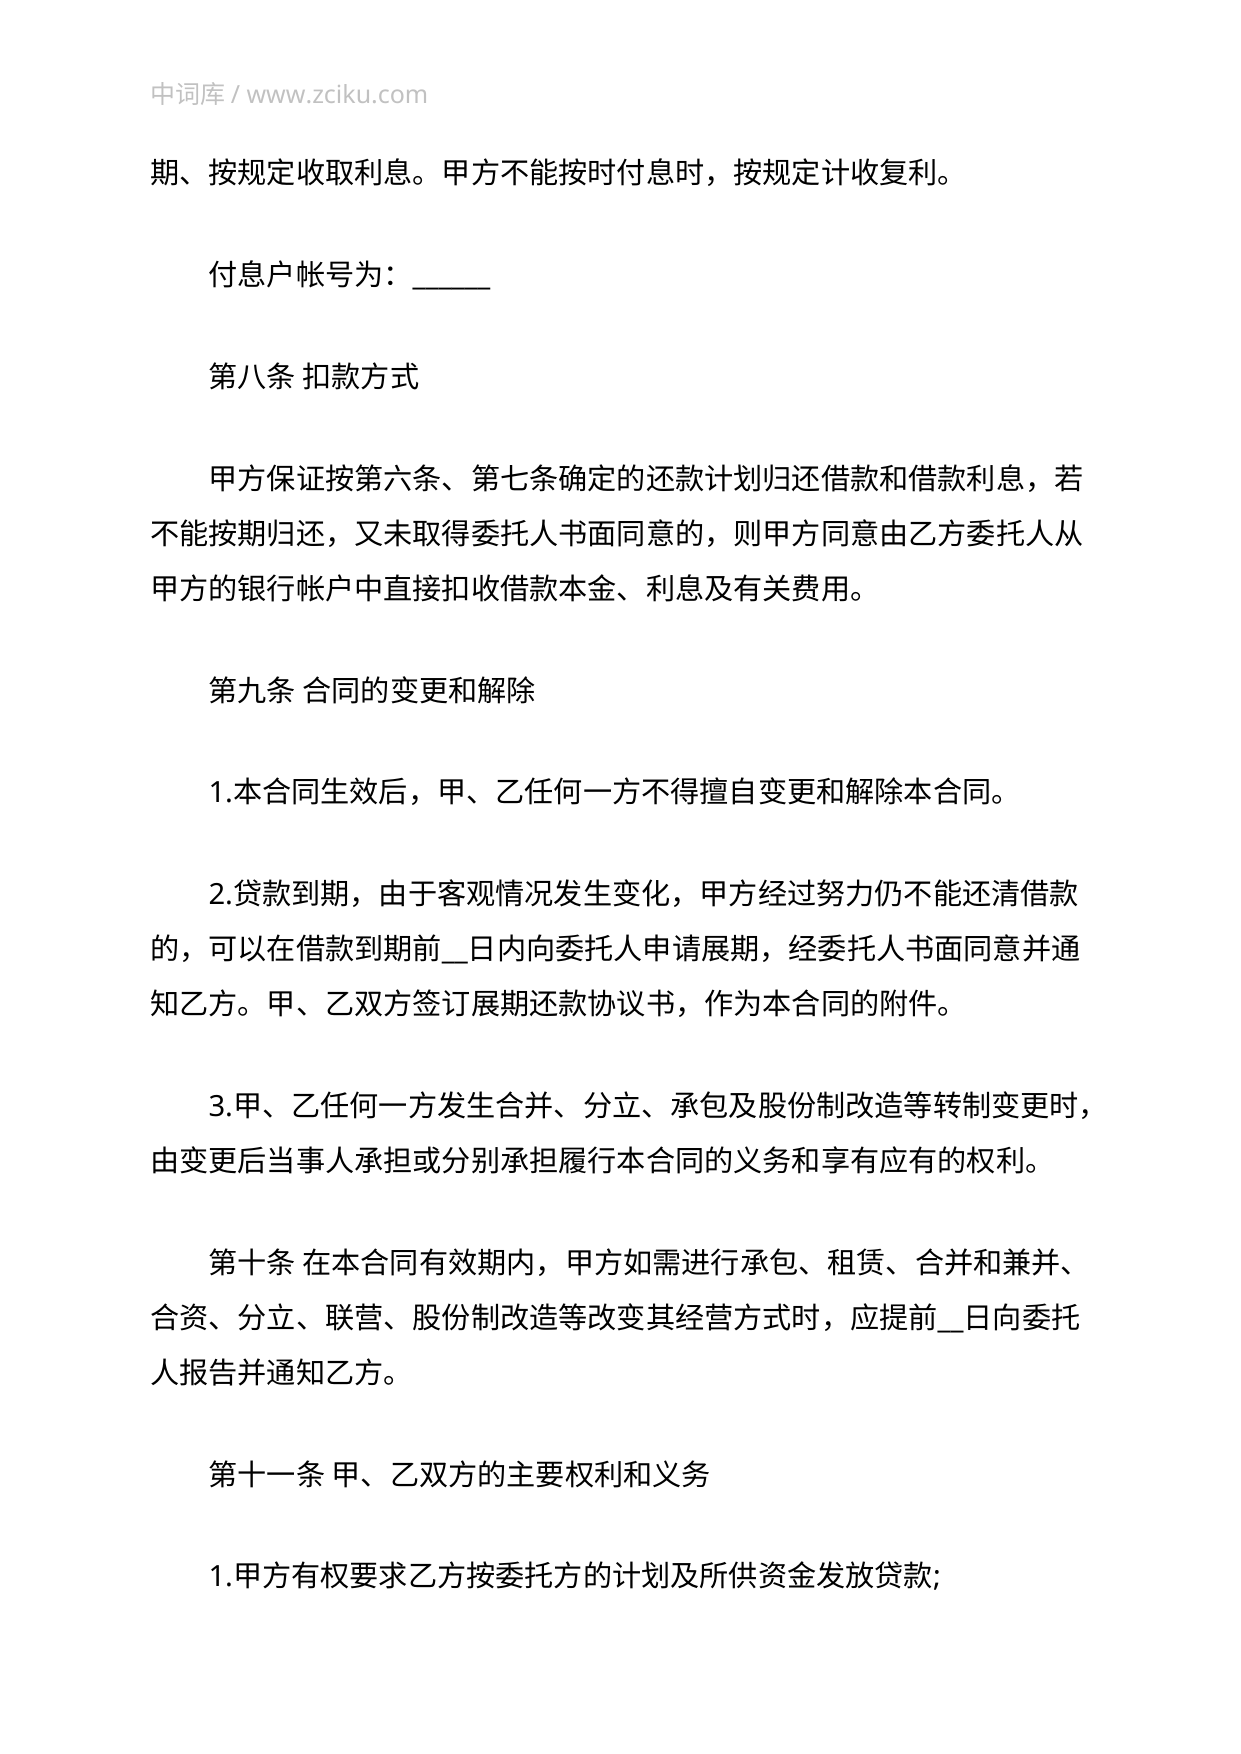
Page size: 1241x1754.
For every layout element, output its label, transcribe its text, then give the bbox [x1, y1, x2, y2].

text 2.贷款到期，由于客观情况发生变化，甲方经过努力仍不能还清借款的，可以在借款到期前__日内向委托人申请展期，经委托人书面同意并通知乙方。甲、乙双方签订展期还款协议书，作为本合同的附件。 [150, 871, 1090, 1023]
text 3.甲、乙任何一方发生合并、分立、承包及股份制改造等转制变更时，由变更后当事人承担或分别承担履行本合同的义务和享有应有的权利。 [150, 1083, 1090, 1180]
text 第十条 在本合同有效期内，甲方如需进行承包、租赁、合并和兼并、合资、分立、联营、股份制改造等改变其经营方式时，应提前__日向委托人报告并通知乙方。 [150, 1239, 1090, 1392]
text 第十一条 甲、乙双方的主要权利和义务 [150, 1451, 1090, 1493]
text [150, 150, 1090, 192]
text 1.本合同生效后，甲、乙任何一方不得擅自变更和解除本合同。 [150, 769, 1090, 811]
text 付息户帐号为：______ [150, 252, 1090, 294]
text 甲方保证按第六条、第七条确定的还款计划归还借款和借款利息，若不能按期归还，又未取得委托人书面同意的，则甲方同意由乙方委托人从甲方的银行帐户中直接扣收借款本金、利息及有关费用。 [150, 456, 1090, 608]
text 1.甲方有权要求乙方按委托方的计划及所供资金发放贷款; [150, 1553, 1090, 1595]
text 第八条 扣款方式 [150, 354, 1090, 396]
text 第九条 合同的变更和解除 [150, 667, 1090, 709]
